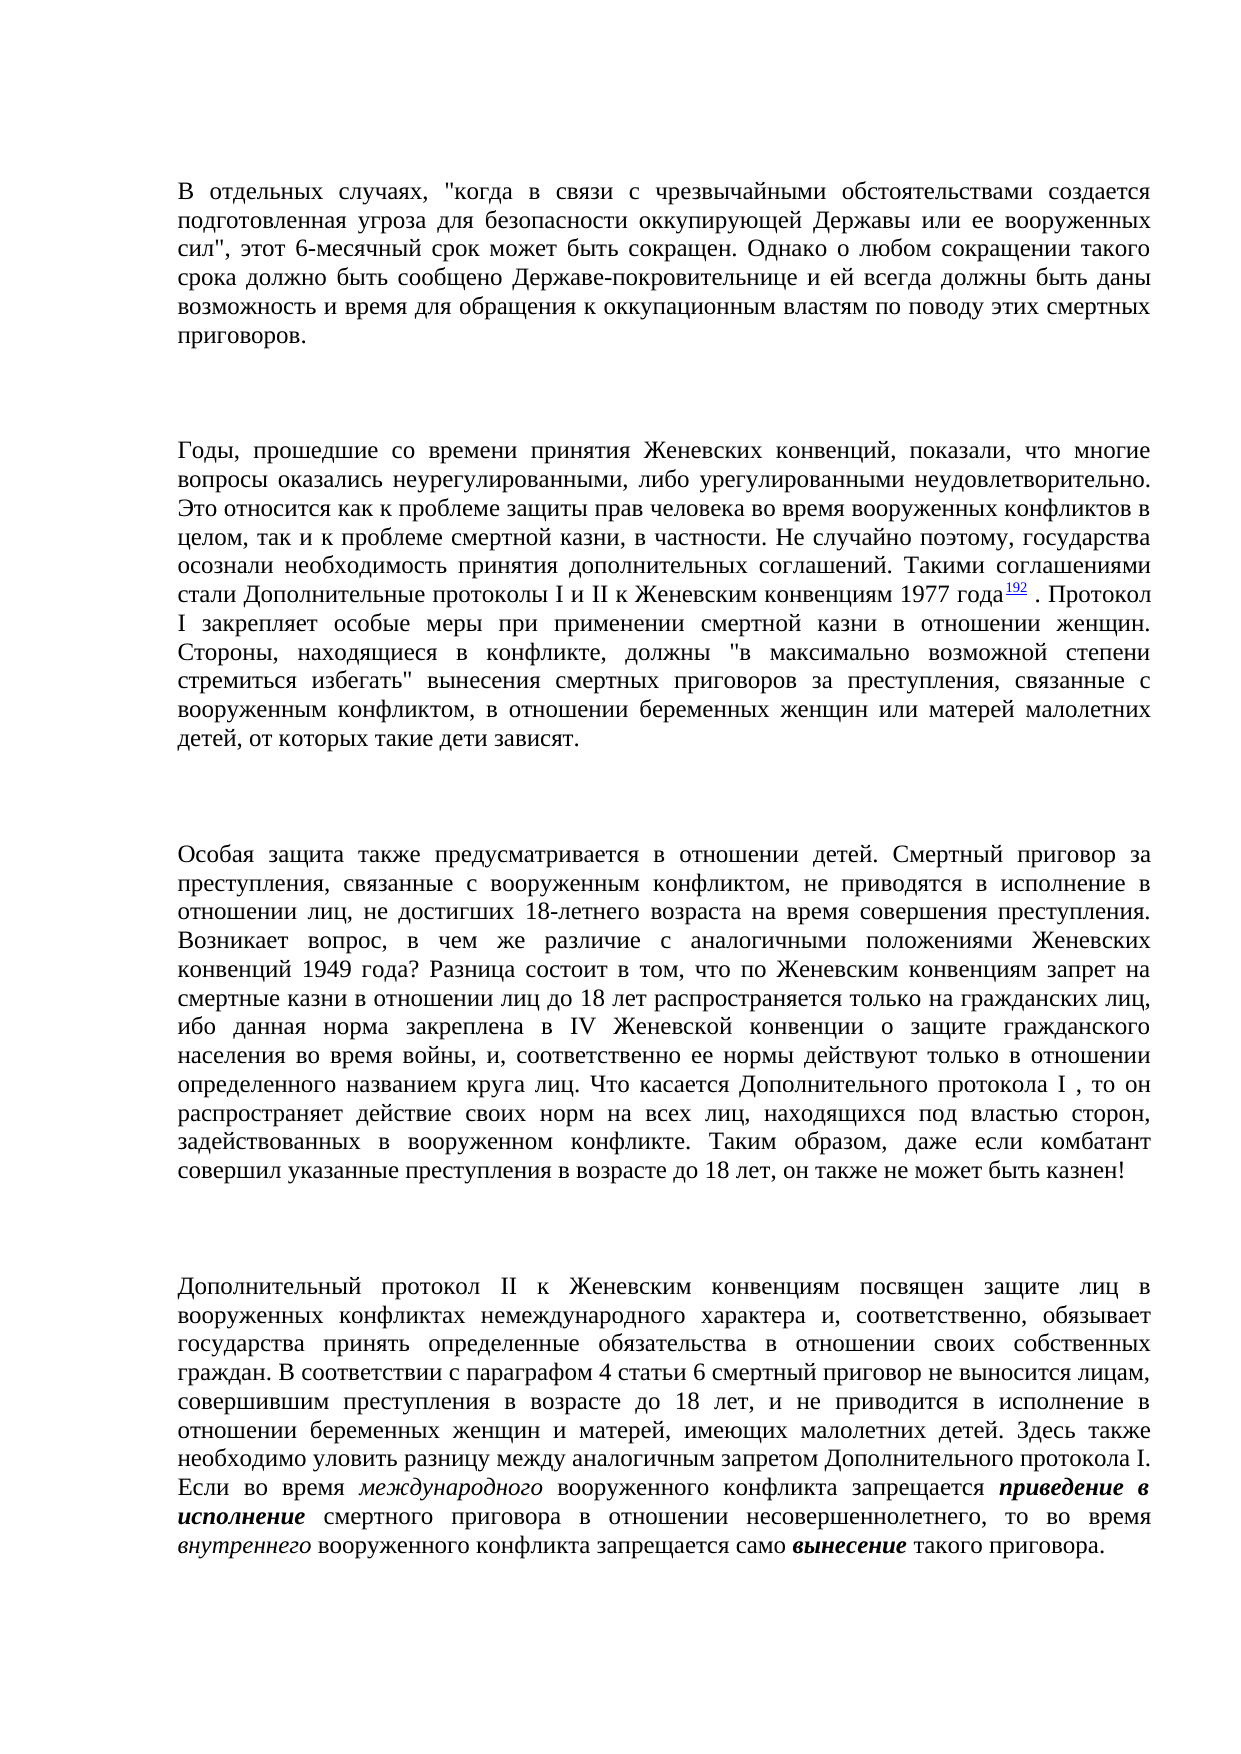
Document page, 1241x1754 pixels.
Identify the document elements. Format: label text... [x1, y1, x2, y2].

text Особая защита также предусматривается в отношении детей. Смертный приговор за преступления, связанные с вооруженным конфликтом, не приводятся в исполнение в отношении лиц, не достигших 18-летнего возраста на время совершения преступления. Возникает вопрос, в чем же различие с аналогичными положениями Женевских конвенций 1949 года? Разница состоит в том, что по Женевским конвенциям запрет на смертные казни в отношении лиц до 18 лет распространяется только на гражданских лиц, ибо данная норма закреплена в IV Женевской конвенции о защите гражданского населения во время войны, и, соответственно ее нормы действуют только в отношении определенного названием круга лиц. Что касается Дополнительного протокола I , то он распространяет действие своих норм на всех лиц, находящихся под властью сторон, задействованных в вооруженном конфликте. Таким образом, даже если комбатант совершил указанные преступления в возрасте до 18 лет, он также не может быть казнен! [177, 839, 1152, 1184]
text В отдельных случаях, "когда в связи с чрезвычайными обстоятельствами создается подготовленная угроза для безопасности оккупирующей Державы или ее вооруженных сил", этот 6-месячный срок может быть сокращен. Однако о любом сокращении такого срока должно быть сообщено Державе-покровительнице и ей всегда должны быть даны возможность и время для обращения к оккупационным властям по поводу этих смертных приговоров. [177, 176, 1152, 348]
text Годы, прошедшие со времени принятия Женевских конвенций, показали, что многие вопросы оказались неурегулированными, либо урегулированными неудовлетворительно. Это относится как к проблеме защиты прав человека во время вооруженных конфликтов в целом, так и к проблеме смертной казни, в частности. Не случайно поэтому, государства осознали необходимость принятия дополнительных соглашений. Такими соглашениями стали Дополнительные протоколы I и II к Женевским конвенциям 1977 года192 . Протокол I закрепляет особые меры при применении смертной казни в отношении женщин. Стороны, находящиеся в конфликте, должны "в максимально возможной степени стремиться избегать" вынесения смертных приговоров за преступления, связанные с вооруженным конфликтом, в отношении беременных женщин или матерей малолетних детей, от которых такие дети зависят. [177, 436, 1152, 752]
text Дополнительный протокол II к Женевским конвенциям посвящен защите лиц в вооруженных конфликтах немеждународного характера и, соответственно, обязывает государства принять определенные обязательства в отношении своих собственных граждан. В соответствии с параграфом 4 статьи 6 смертный приговор не выносится лицам, совершившим преступления в возрасте до 18 лет, и не приводится в исполнение в отношении беременных женщин и матерей, имеющих малолетних детей. Здесь также необходимо уловить разницу между аналогичным запретом Дополнительного протокола I. Если во время международного вооруженного конфликта запрещается приведение в исполнение смертного приговора в отношении несовершеннолетнего, то во время внутреннего вооруженного конфликта запрещается само вынесение такого приговора. [177, 1271, 1152, 1558]
